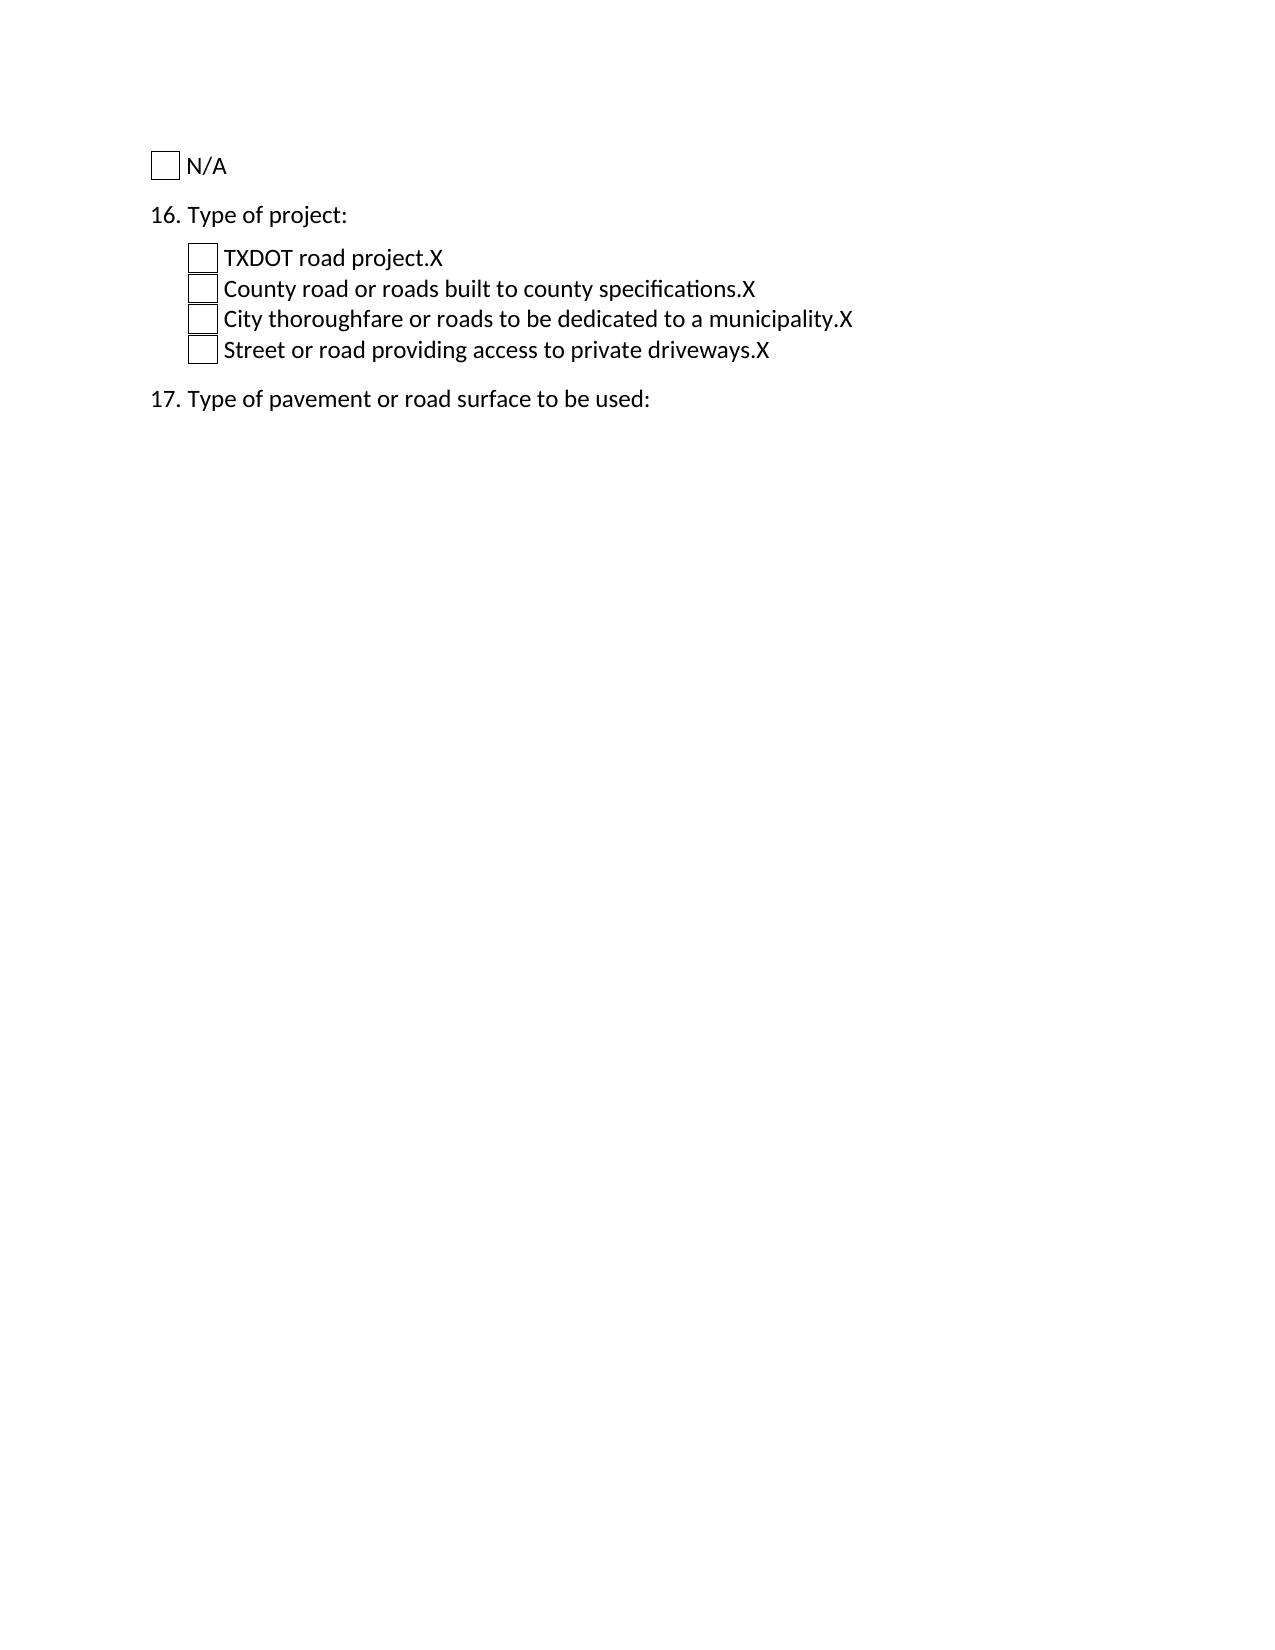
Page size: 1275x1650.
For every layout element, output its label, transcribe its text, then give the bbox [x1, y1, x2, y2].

text N/A [150, 150, 1125, 181]
list Type of project: [150, 199, 1125, 230]
list Type of pavement or road surface to be used: [150, 383, 1125, 414]
